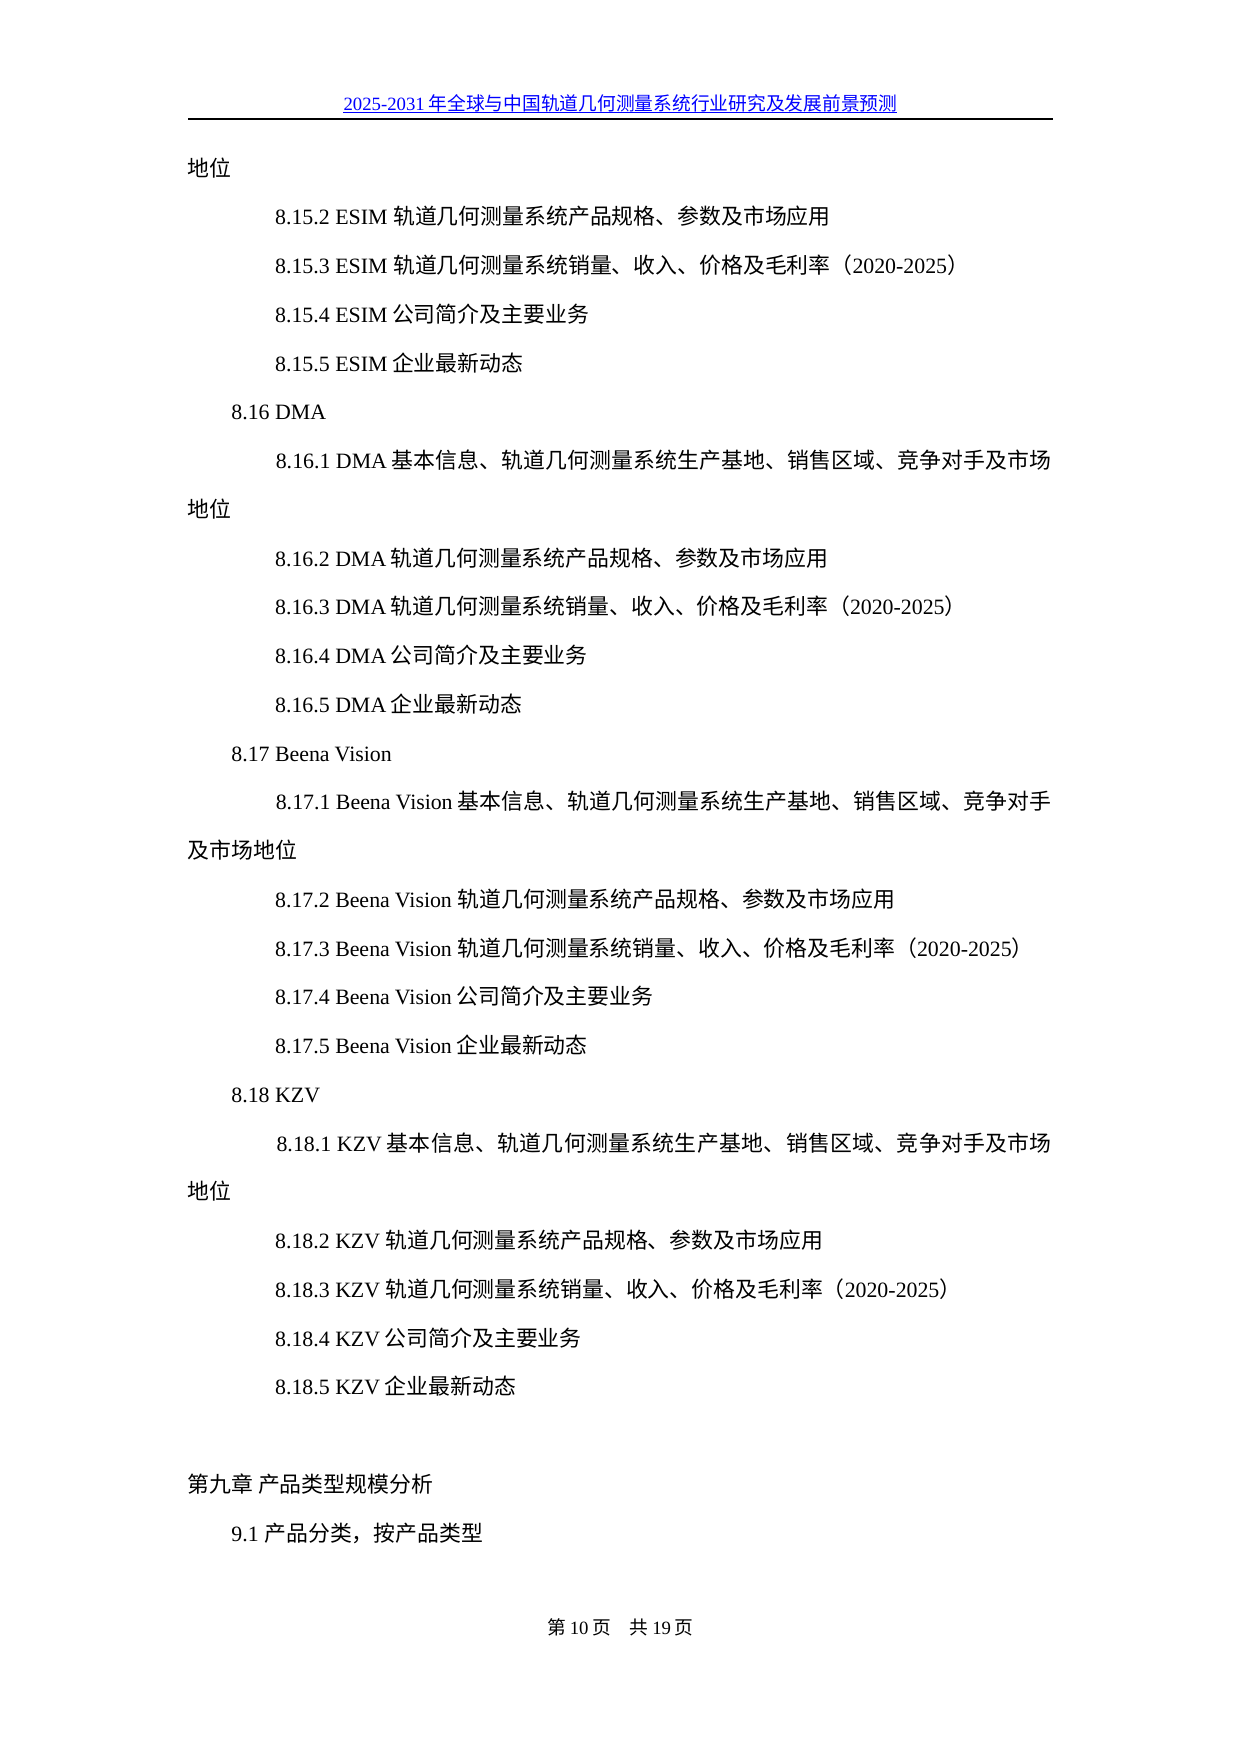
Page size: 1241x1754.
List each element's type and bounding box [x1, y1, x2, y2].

text [187, 150, 1053, 1548]
